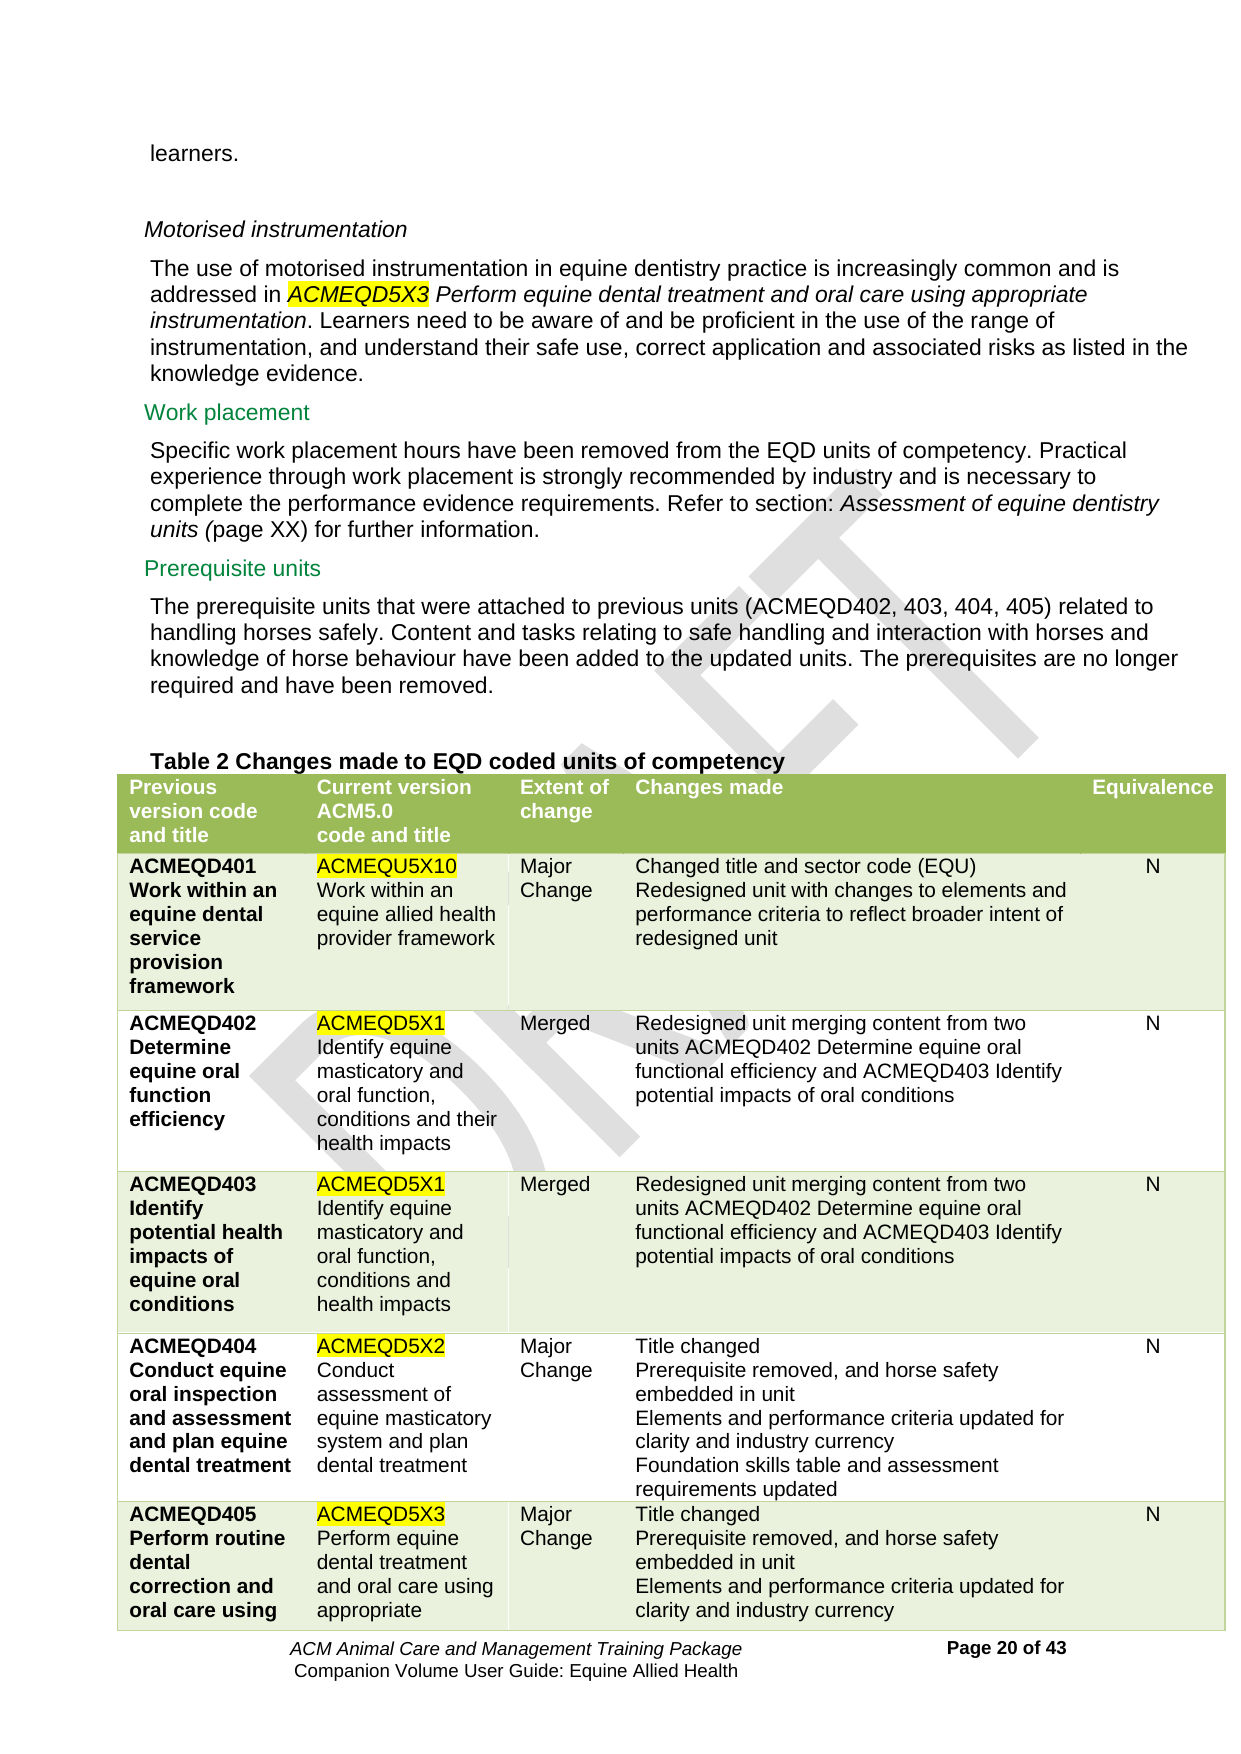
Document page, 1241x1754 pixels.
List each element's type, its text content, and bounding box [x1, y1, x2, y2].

table_cell ACMEQD404 Conduct equine oral inspection and assessment and plan equine dental treatment [118, 1334, 305, 1501]
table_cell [624, 1502, 1081, 1630]
table_cell ACMEQD403 Identify potential health impacts of equine oral conditions [118, 1172, 305, 1332]
table_cell ACMEQU5X10 Work within an equine allied health provider framework [305, 854, 508, 1010]
table_cell Changed title and sector code (EQU) Redesigned unit with changes to elements and performance criteria to reflect broader intent of redesigned unit [624, 854, 1081, 1010]
table_cell N [1081, 1011, 1224, 1171]
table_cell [305, 1502, 508, 1630]
table_cell Major Change [509, 854, 624, 1010]
table_cell N [1081, 1334, 1224, 1501]
table_cell N [1081, 1172, 1224, 1332]
table_cell Merged [509, 1172, 624, 1332]
table_cell Redesigned unit merging content from two units ACMEQD402 Determine equine oral functional efficiency and ACMEQD403 Identify potential impacts of oral conditions [624, 1172, 1081, 1332]
subtitle Work placement [144, 399, 1203, 425]
table_cell Title changed Prerequisite removed, and horse safety embedded in unit Elements and performance criteria updated for clarity and industry currency Foundation skills table and assessment requirements updated [624, 1334, 1081, 1501]
subtitle Motorised instrumentation [144, 216, 1203, 243]
subtitle Prerequisite units [144, 555, 1203, 581]
table_header Changes made [624, 775, 1080, 853]
table_cell N [1081, 1502, 1224, 1630]
table_header Current version ACM5.0 code and title [306, 775, 508, 853]
text Specific work placement hours have been removed from the EQD units of competency. Practical experience through work placement is strongly recommended by industry and is necessary to complete the performance evidence requirements. Refer to section: Assessment of equine dentistry units (page XX) for further information. [150, 437, 1192, 542]
table_cell Merged [509, 1011, 624, 1171]
table_header Previous version code and title [118, 775, 305, 853]
table_cell ACMEQD401 Work within an equine dental service provision framework [118, 854, 305, 1010]
text Table 2 Changes made to EQD coded units of competency [150, 748, 1192, 774]
table_cell Major Change [509, 1334, 624, 1501]
text The use of motorised instrumentation in equine dentistry practice is increasingly common and is addressed in ACMEQD5X3 Perform equine dental treatment and oral care using appropriate instrumentation. Learners need to be aware of and be proficient in the use of the range of instrumentation, and understand their safe use, correct application and associated risks as listed in the knowledge evidence. [150, 254, 1192, 386]
table_cell N [1081, 854, 1224, 1010]
table_cell ACMEQD5X1 Identify equine masticatory and oral function, conditions and their health impacts [305, 1011, 508, 1171]
table_cell Redesigned unit merging content from two units ACMEQD402 Determine equine oral functional efficiency and ACMEQD403 Identify potential impacts of oral conditions [624, 1011, 1081, 1171]
table_header Extent of change [509, 775, 623, 853]
table_cell ACMEQD402 Determine equine oral function efficiency [118, 1011, 305, 1171]
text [150, 139, 1192, 166]
table_cell Major Change [509, 1502, 624, 1630]
table_cell ACMEQD5X1 Identify equine masticatory and oral function, conditions and health impacts [305, 1172, 508, 1332]
table_cell ACMEQD5X2 Conduct assessment of equine masticatory system and plan dental treatment [305, 1334, 508, 1501]
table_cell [118, 1502, 305, 1630]
table_header Equivalence [1081, 775, 1224, 853]
text The prerequisite units that were attached to previous units (ACMEQD402, 403, 404, 405) related to handling horses safely. Content and tasks relating to safe handling and interaction with horses and knowledge of horse behaviour have been added to the updated units. The prerequisites are no longer required and have been removed. [150, 593, 1192, 698]
